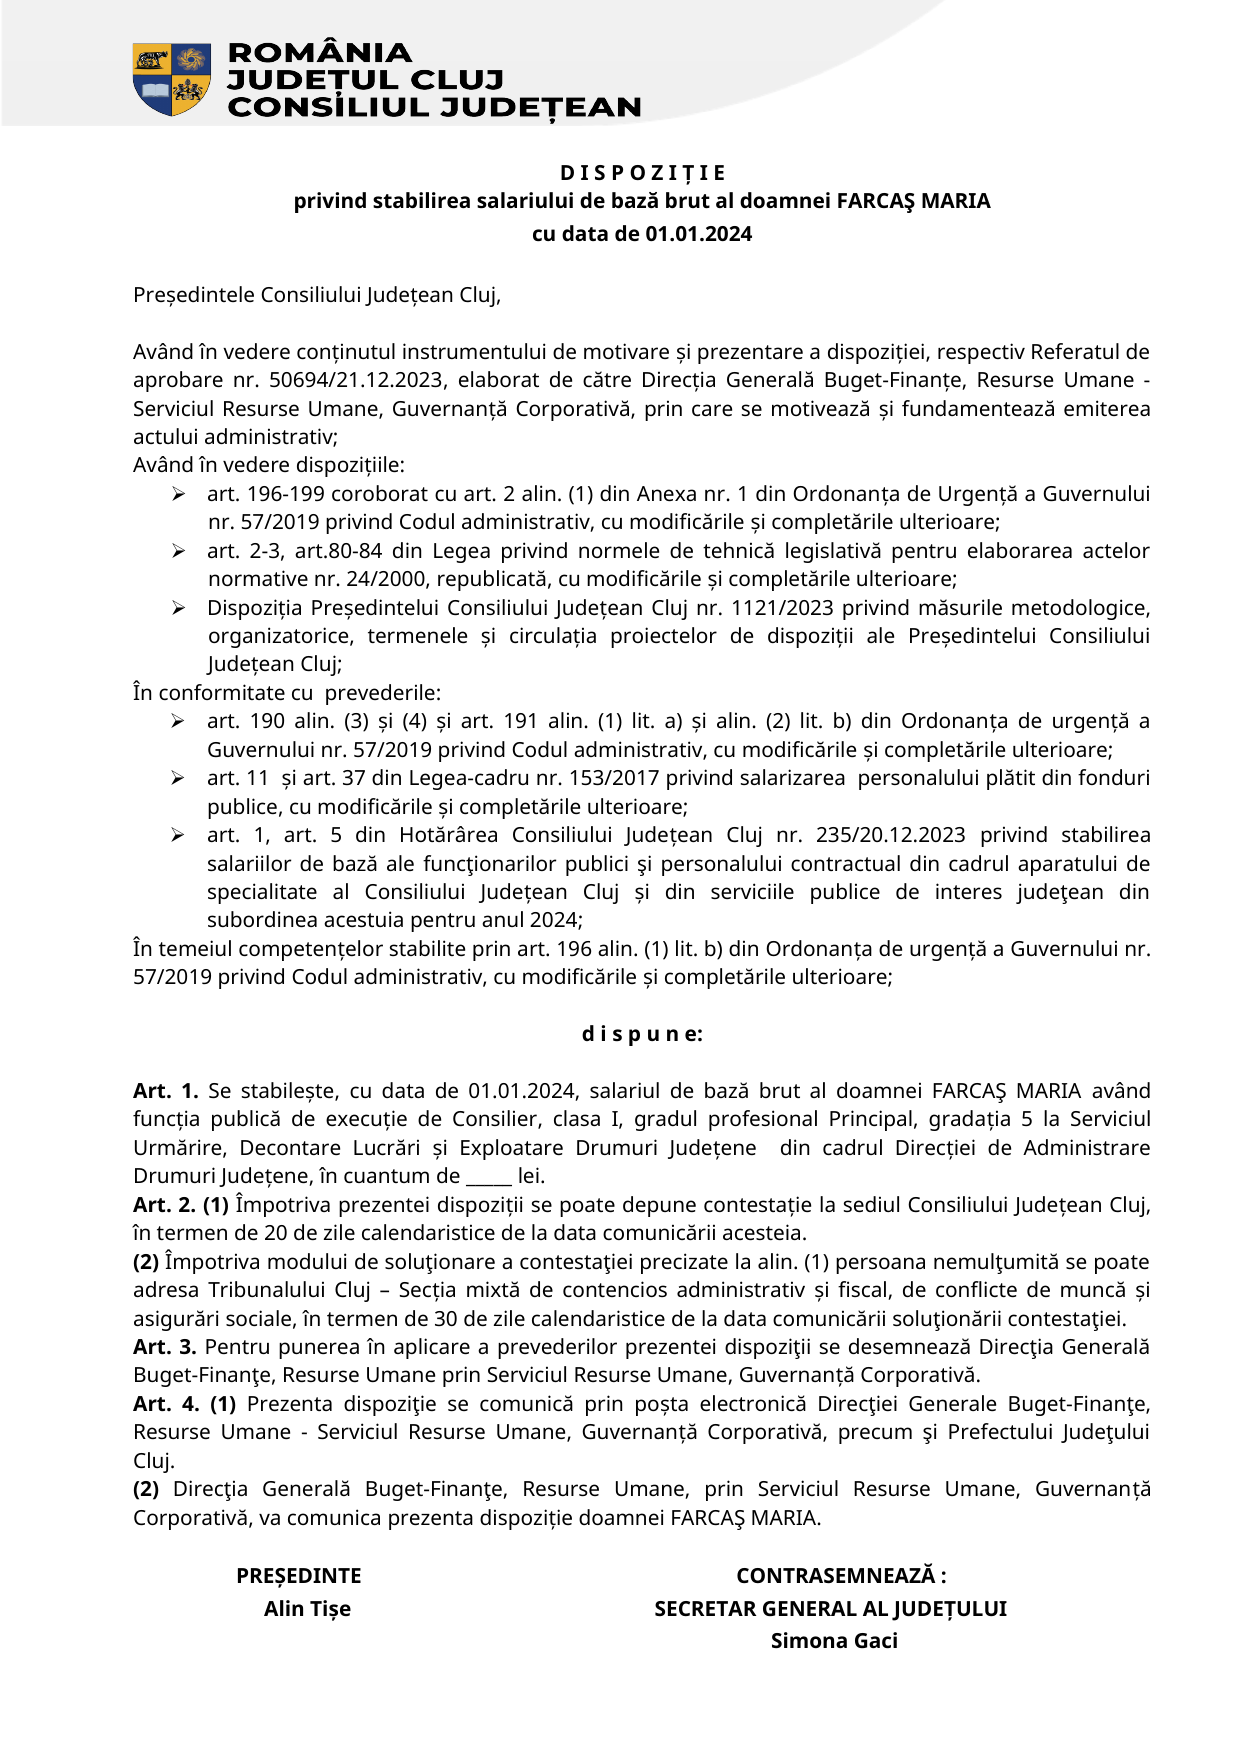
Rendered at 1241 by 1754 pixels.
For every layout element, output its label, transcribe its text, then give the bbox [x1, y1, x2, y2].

text d i s p u n e: [133, 1019, 1151, 1048]
text PREȘEDINTE CONTRASEMNEAZĂ : [133, 1561, 1151, 1590]
text Art. 4. (1) Prezenta dispoziţie se comunică prin poșta electronică Direcţiei Generale Buget-Finanţe, Resurse Umane - Serviciul Resurse Umane, Guvernanță Corporativă, precum şi Prefectului Judeţului Cluj. [133, 1389, 1151, 1474]
list art. 11 și art. 37 din Legea-cadru nr. 153/2017 privind salarizarea personalului plătit din fonduri publice, cu modificările și completările ulterioare; [169, 763, 1151, 820]
list art. 2-3, art.80-84 din Legea privind normele de tehnică legislativă pentru elaborarea actelor normative nr. 24/2000, republicată, cu modificările și completările ulterioare; [170, 536, 1151, 593]
text Având în vedere conținutul instrumentului de motivare și prezentare a dispoziției, respectiv Referatul de aprobare nr. 50694/21.12.2023, elaborat de către Direcţia Generală Buget-Finanţe, Resurse Umane - Serviciul Resurse Umane, Guvernanță Corporativă, prin care se motivează și fundamentează emiterea actului administrativ; [133, 337, 1151, 451]
text Simona Gaci [133, 1627, 1151, 1655]
text (2) Împotriva modului de soluţionare a contestaţiei precizate la alin. (1) persoana nemulţumită se poate adresa Tribunalului Cluj – Secția mixtă de contencios administrativ și fiscal, de conflicte de muncă și asigurări sociale, în termen de 30 de zile calendaristice de la data comunicării soluţionării contestaţiei. [133, 1247, 1151, 1332]
text Art. 1. Se stabilește, cu data de 01.01.2024, salariul de bază brut al doamnei FARCAŞ MARIA având funcția publică de execuție de Consilier, clasa I, gradul profesional Principal, gradația 5 la Serviciul Urmărire, Decontare Lucrări și Exploatare Drumuri Județene din cadrul Direcției de Administrare Drumuri Județene, în cuantum de _____ lei. [133, 1076, 1151, 1190]
list Dispoziția Președintelui Consiliului Județean Cluj nr. 1121/2023 privind măsurile metodologice, organizatorice, termenele şi circulaţia proiectelor de dispoziţii ale Preşedintelui Consiliului Judeţean Cluj; [170, 593, 1151, 678]
list art. 1, art. 5 din Hotărârea Consiliului Județean Cluj nr. 235/20.12.2023 privind stabilirea salariilor de bază ale funcţionarilor publici şi personalului contractual din cadrul aparatului de specialitate al Consiliului Județean Cluj și din serviciile publice de interes judeţean din subordinea acestuia pentru anul 2024; [169, 820, 1151, 934]
text Art. 3. Pentru punerea în aplicare a prevederilor prezentei dispoziţii se desemnează Direcţia Generală Buget-Finanţe, Resurse Umane prin Serviciul Resurse Umane, Guvernanță Corporativă. [133, 1332, 1151, 1389]
text Având în vedere dispozițiile: [133, 451, 1151, 479]
text În temeiul competențelor stabilite prin art. 196 alin. (1) lit. b) din Ordonanța de urgență a Guvernului nr. 57/2019 privind Codul administrativ, cu modificările și completările ulterioare; [133, 934, 1151, 991]
text (2) Direcţia Generală Buget-Finanţe, Resurse Umane, prin Serviciul Resurse Umane, Guvernanță Corporativă, va comunica prezenta dispoziție doamnei FARCAŞ MARIA. [133, 1474, 1151, 1531]
text cu data de 01.01.2024 [133, 219, 1151, 247]
text privind stabilirea salariului de bază brut al doamnei FARCAŞ MARIA [133, 186, 1151, 215]
text Preşedintele Consiliului Judeţean Cluj, [133, 280, 1151, 308]
list art. 190 alin. (3) și (4) și art. 191 alin. (1) lit. a) şi alin. (2) lit. b) din Ordonanța de urgență a Guvernului nr. 57/2019 privind Codul administrativ, cu modificările și completările ulterioare; [169, 706, 1151, 763]
picture [132, 37, 641, 124]
text În conformitate cu prevederile: [133, 678, 1151, 706]
text Alin Tișe SECRETAR GENERAL AL JUDEŢULUI [177, 1594, 1151, 1622]
list art. 196-199 coroborat cu art. 2 alin. (1) din Anexa nr. 1 din Ordonanța de Urgență a Guvernului nr. 57/2019 privind Codul administrativ, cu modificările și completările ulterioare; [170, 479, 1151, 536]
text D I S P O Z I Ţ I E [133, 158, 1151, 186]
text Art. 2. (1) Împotriva prezentei dispoziții se poate depune contestație la sediul Consiliului Județean Cluj, în termen de 20 de zile calendaristice de la data comunicării acesteia. [133, 1190, 1151, 1247]
